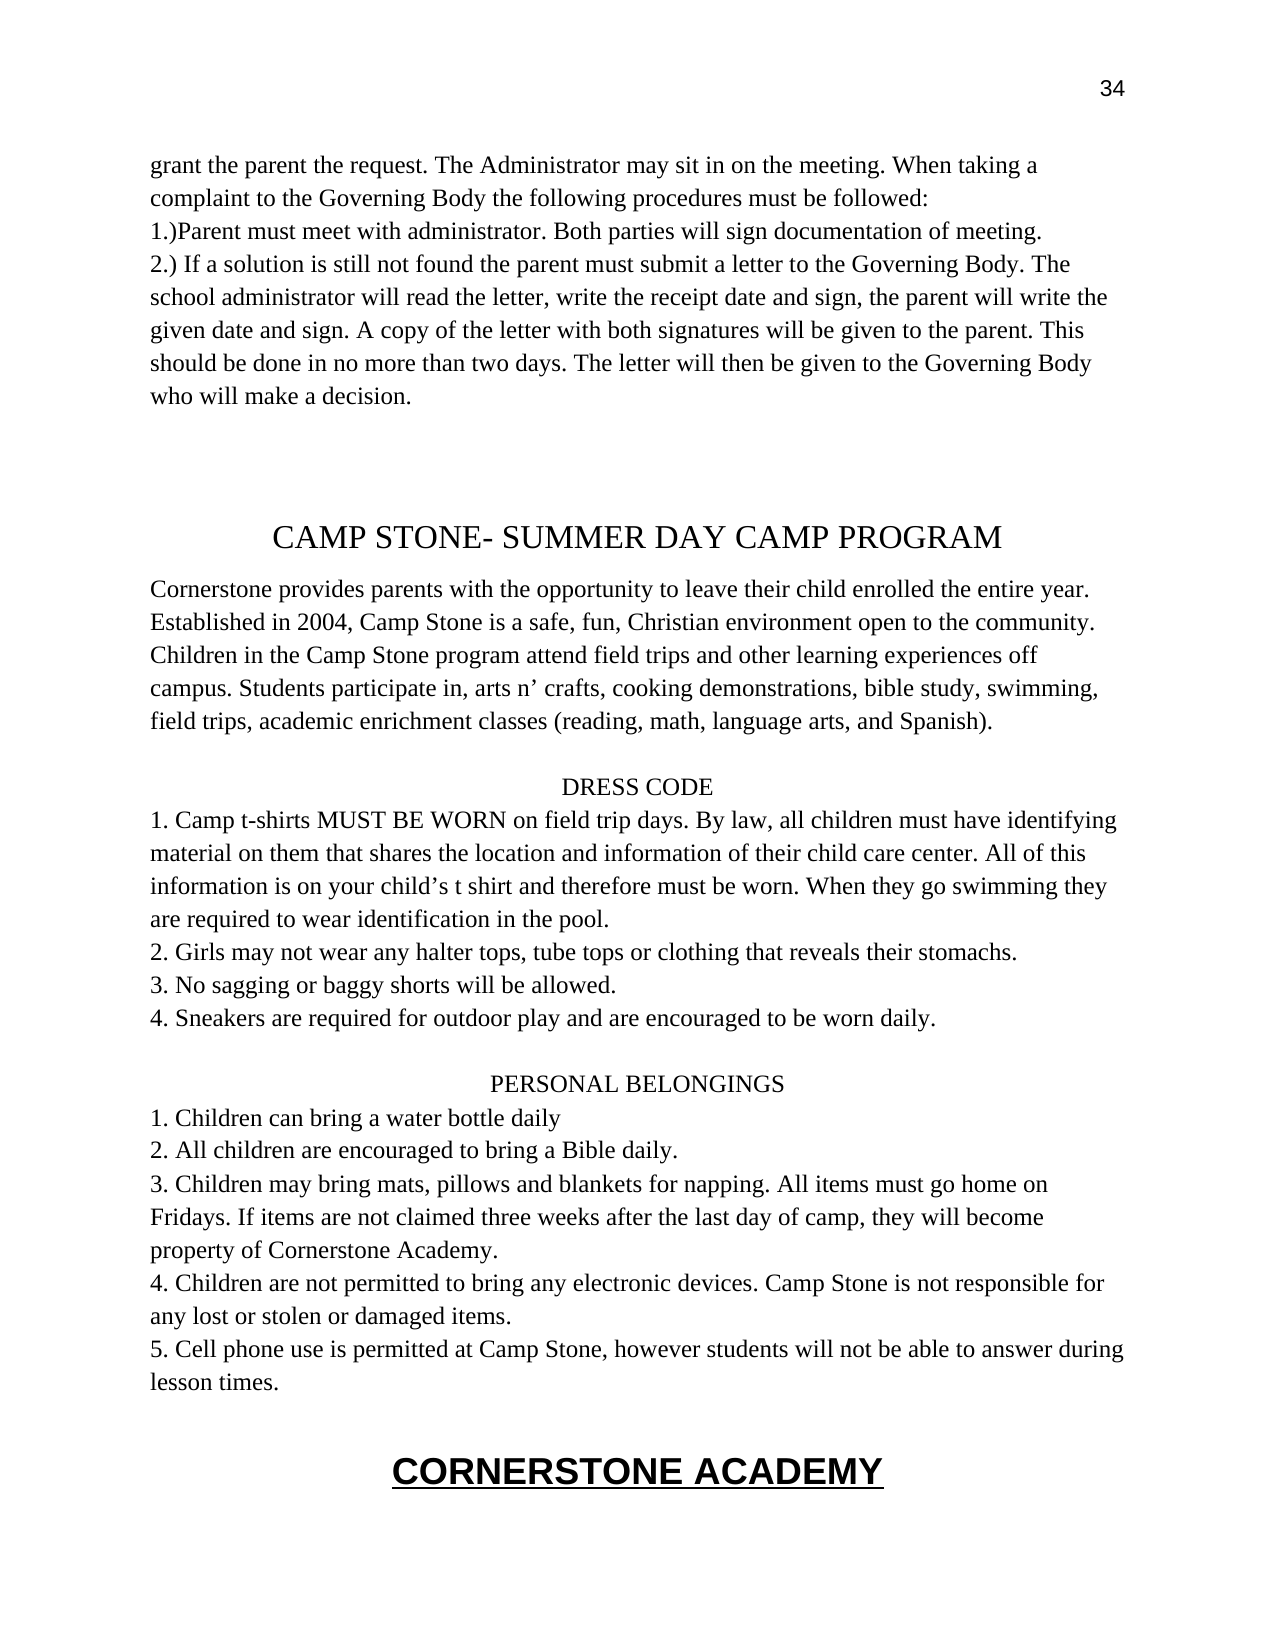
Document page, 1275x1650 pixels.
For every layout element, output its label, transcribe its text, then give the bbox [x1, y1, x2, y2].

text Cornerstone provides parents with the opportunity to leave their child enrolled the entire year. Established in 2004, Camp Stone is a safe, fun, Christian environment open to the community. Children in the Camp Stone program attend field trips and other learning experiences off campus. Students participate in, arts n’ crafts, cooking demonstrations, bible study, swimming, field trips, academic enrichment classes (reading, math, language arts, and Spanish). [150, 574, 1125, 735]
text 1. Children can bring a water bottle daily [150, 1103, 1125, 1131]
text 1.)Parent must meet with administrator. Both parties will sign documentation of meeting. [150, 216, 1125, 245]
text 3. No sagging or baggy shorts will be allowed. [150, 971, 1125, 999]
text 3. Children may bring mats, pillows and blankets for napping. All items must go home on Fridays. If items are not claimed three weeks after the last day of camp, they will become property of Cornerstone Academy. [150, 1169, 1125, 1263]
text CORNERSTONE ACADEMY [150, 1449, 1125, 1492]
text 1. Camp t-shirts MUST BE WORN on field trip days. By law, all children must have identifying material on them that shares the location and information of their child care center. All of this information is on your child’s t shirt and therefore must be worn. When they go swimming they are required to wear identification in the pool. [150, 805, 1125, 933]
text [150, 150, 1125, 212]
text 5. Cell phone use is permitted at Camp Stone, however students will not be able to answer during lesson times. [150, 1334, 1125, 1396]
text DRESS CODE [150, 772, 1125, 801]
text 2. All children are encouraged to bring a Bible daily. [150, 1136, 1125, 1164]
subtitle CAMP STONE- SUMMER DAY CAMP PROGRAM [150, 518, 1125, 556]
text PERSONAL BELONGINGS [150, 1069, 1125, 1098]
text 2.) If a solution is still not found the parent must submit a letter to the Governing Body. The school administrator will read the letter, write the receipt date and sign, the parent will write the given date and sign. A copy of the letter with both signatures will be given to the parent. This should be done in no more than two days. The letter will then be given to the Governing Body who will make a decision. [150, 249, 1125, 410]
text 4. Children are not permitted to bring any electronic devices. Camp Stone is not responsible for any lost or stolen or damaged items. [150, 1268, 1125, 1329]
text 4. Sneakers are required for outdoor play and are encouraged to be worn daily. [150, 1003, 1125, 1032]
text 2. Girls may not wear any halter tops, tube tops or clothing that reveals their stomachs. [150, 937, 1125, 966]
